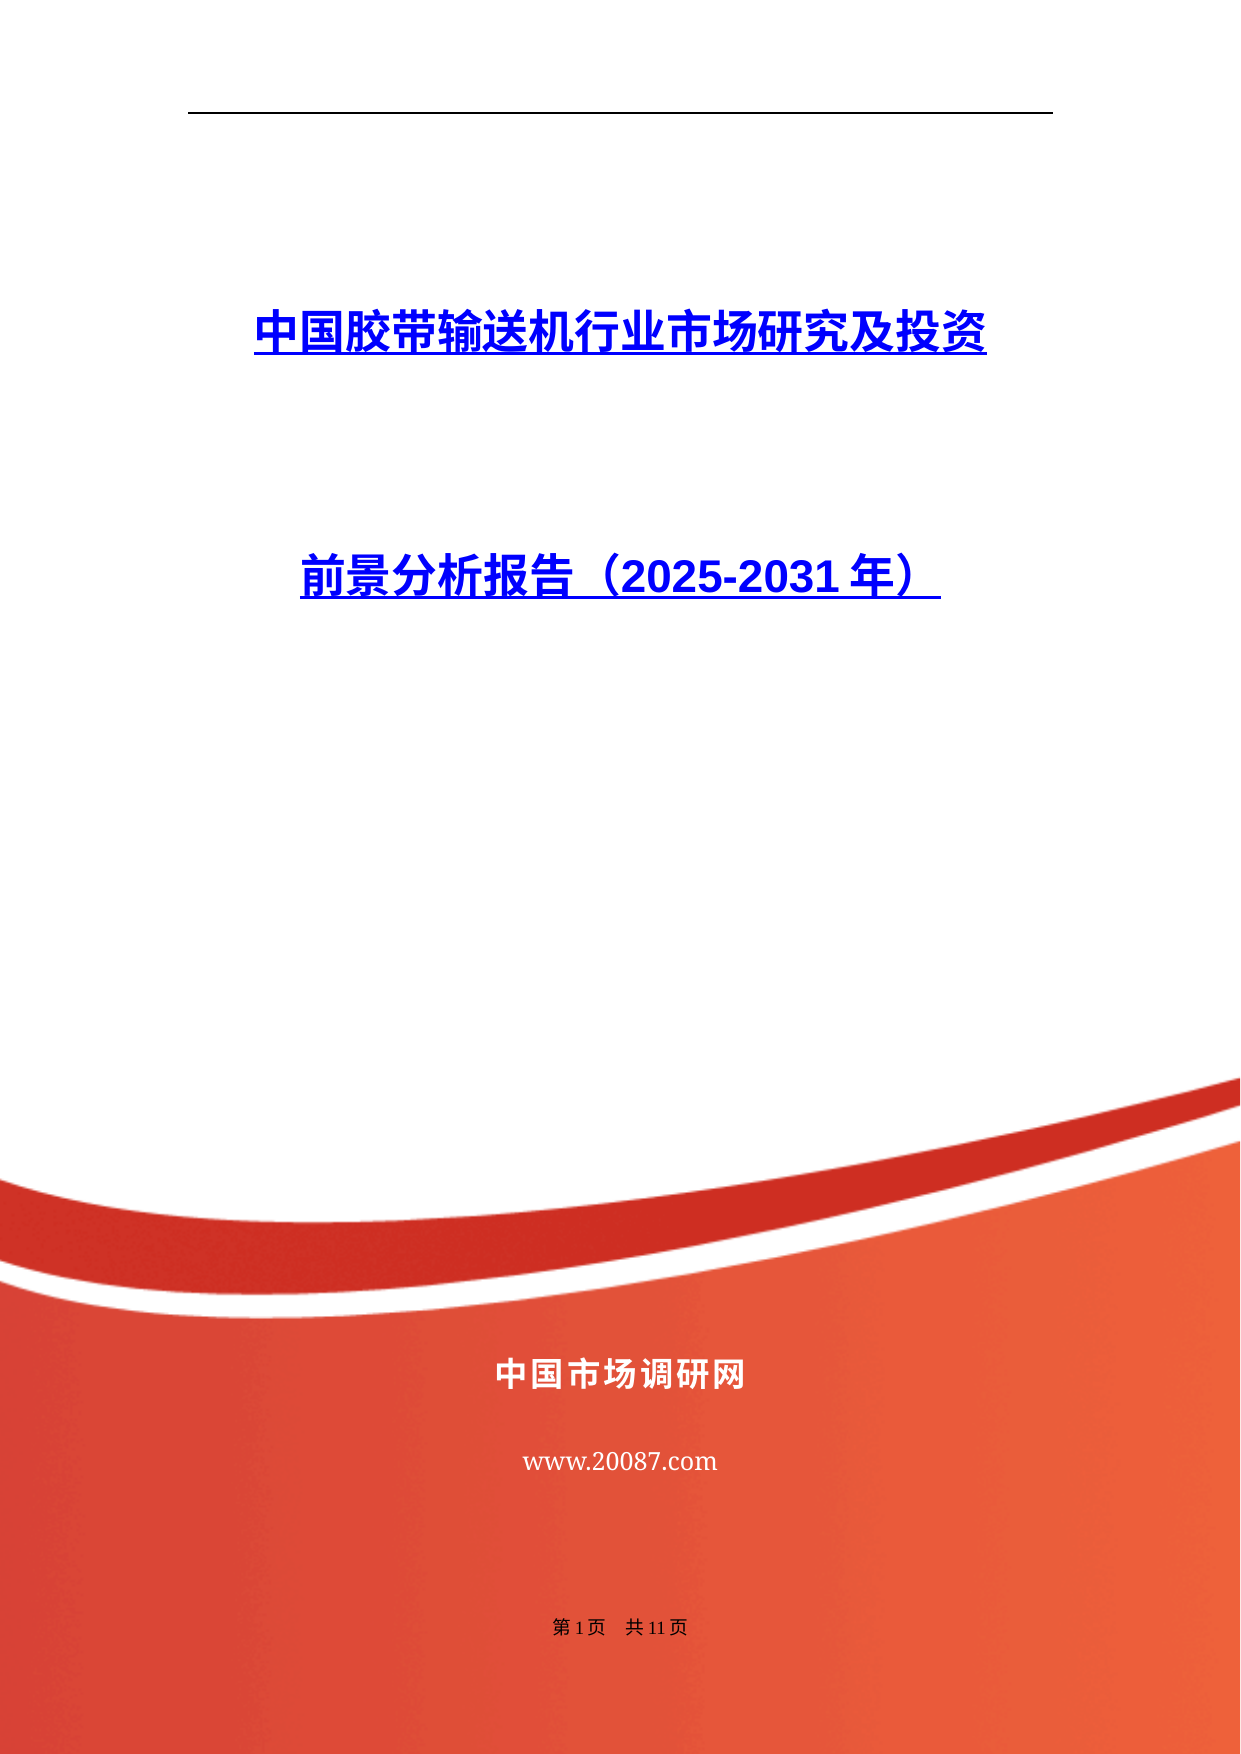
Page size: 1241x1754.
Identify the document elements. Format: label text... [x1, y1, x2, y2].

text www.20087.com [187, 1428, 1053, 1493]
picture [0, 1006, 1241, 1754]
table_header 中国胶带输送机行业市场研究及投资前景分析报告（2025-2031年） [188, 207, 1053, 773]
subtitle 中国市场调研网 [187, 1339, 1053, 1404]
